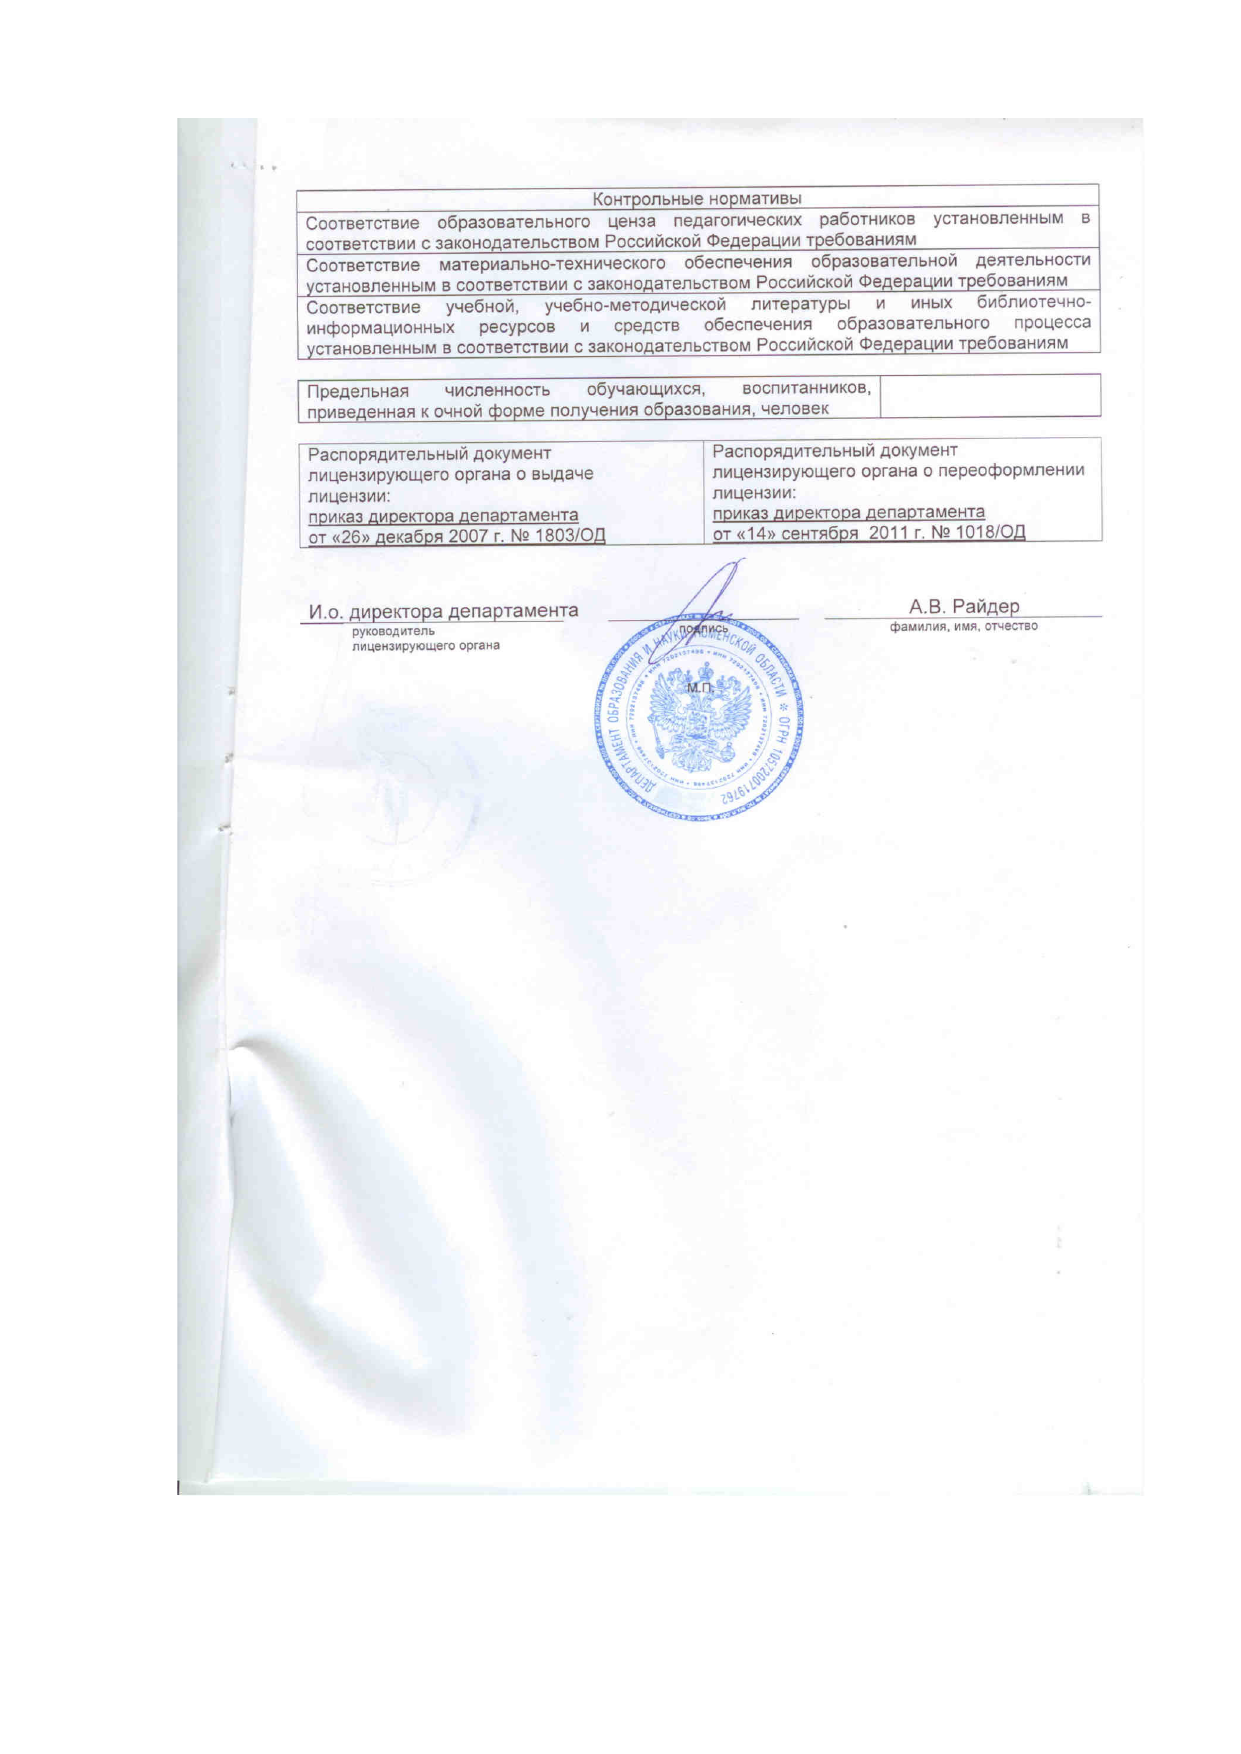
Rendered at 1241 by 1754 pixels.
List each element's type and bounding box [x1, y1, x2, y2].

picture [177, 118, 1152, 1496]
